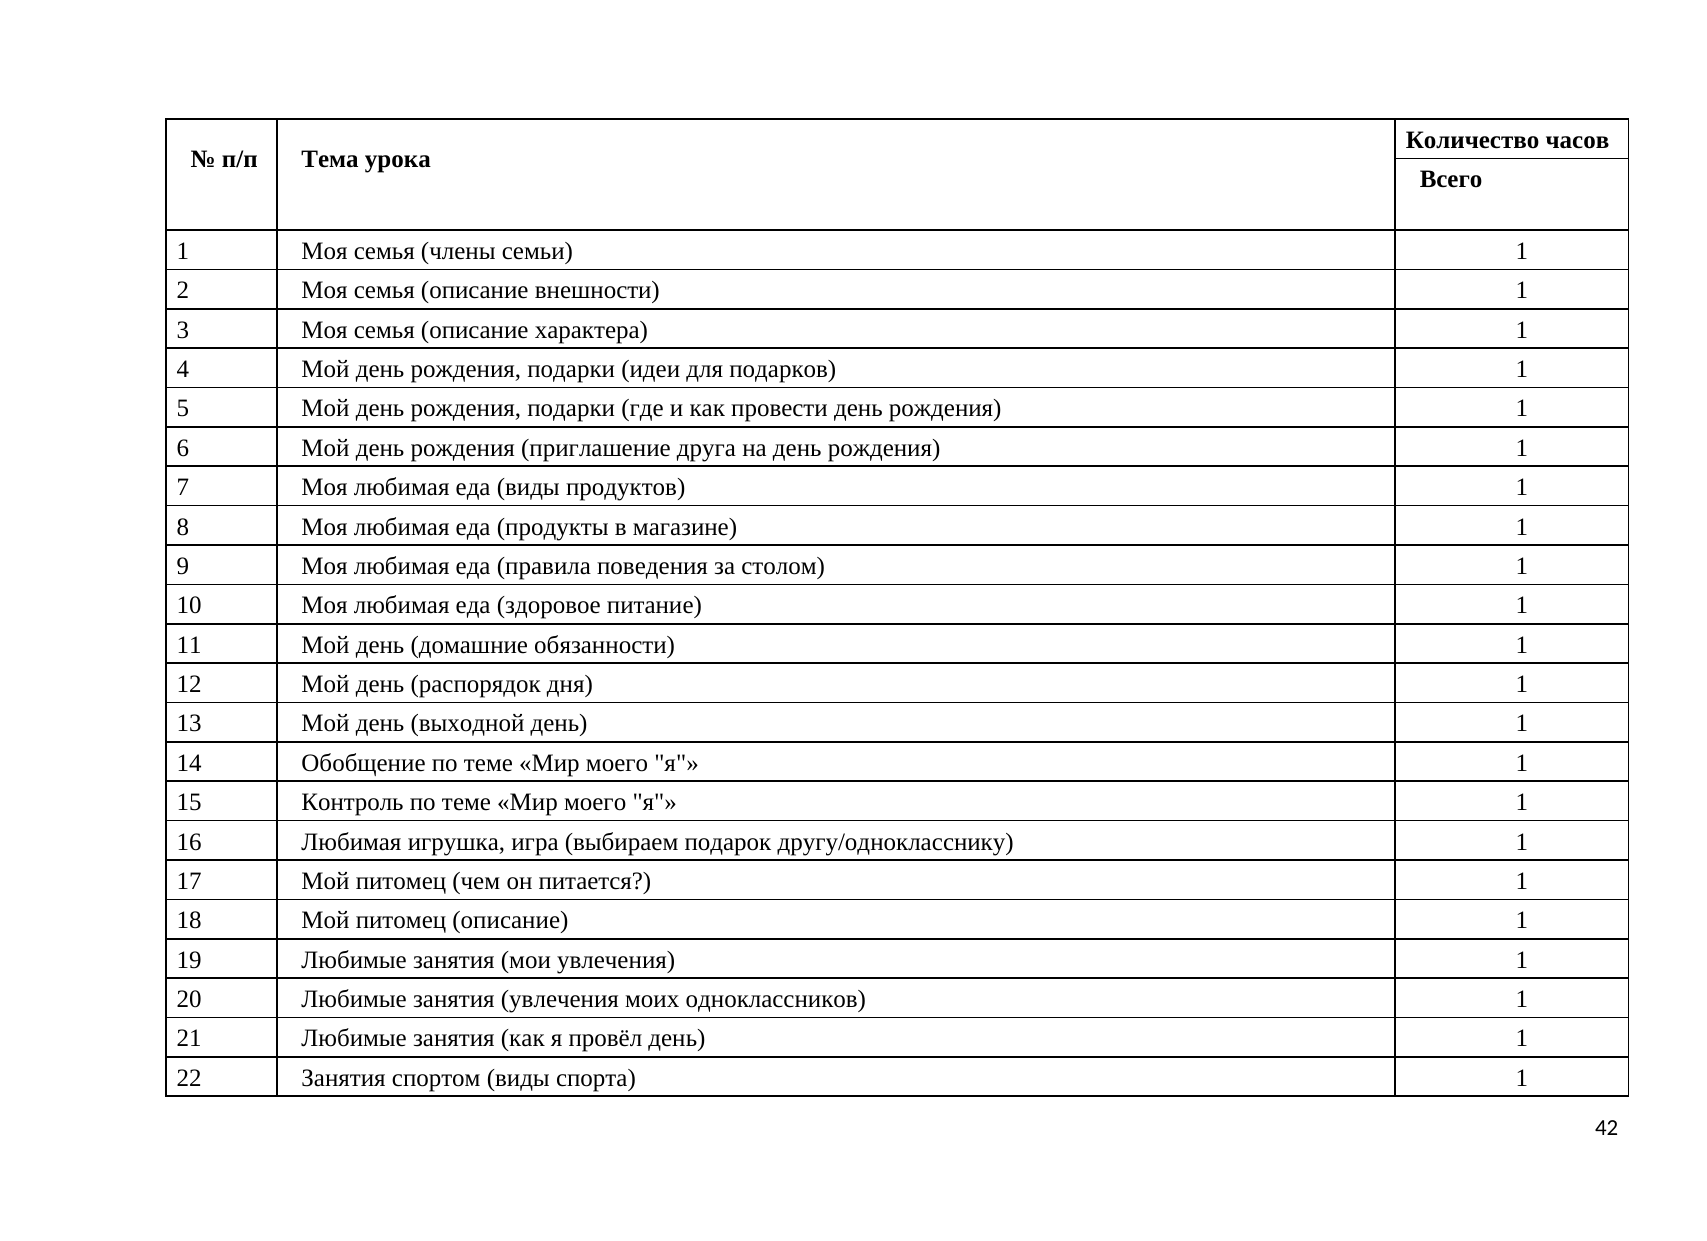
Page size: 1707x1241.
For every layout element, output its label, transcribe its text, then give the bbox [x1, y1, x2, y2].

table_cell Обобщение по теме «Мир моего "я"» [278, 743, 1394, 780]
table_cell Мой день рождения, подарки (где и как провести день рождения) [278, 388, 1394, 426]
table_cell Любимые занятия (мои увлечения) [278, 940, 1394, 977]
table_cell 22 [167, 1058, 276, 1095]
table_cell Мой день (распорядок дня) [278, 664, 1394, 702]
table_cell 16 [167, 821, 276, 859]
table_cell 1 [1396, 1018, 1628, 1056]
table_cell Любимые занятия (как я провёл день) [278, 1018, 1394, 1056]
table_cell 4 [167, 349, 276, 387]
table_cell Моя любимая еда (виды продуктов) [278, 467, 1394, 505]
table_cell Моя семья (члены семьи) [278, 231, 1394, 268]
table_cell 18 [167, 900, 276, 938]
table_cell 1 [1396, 349, 1628, 387]
table_cell 11 [167, 625, 276, 662]
table_cell 1 [1396, 388, 1628, 426]
table_cell 1 [1396, 428, 1628, 465]
table_cell Контроль по теме «Мир моего "я"» [278, 782, 1394, 820]
table_cell Занятия спортом (виды спорта) [278, 1058, 1394, 1095]
table_cell 8 [167, 506, 276, 544]
table_cell Моя любимая еда (продукты в магазине) [278, 506, 1394, 544]
table_cell 12 [167, 664, 276, 702]
table_cell Моя семья (описание внешности) [278, 270, 1394, 308]
table_cell 2 [167, 270, 276, 308]
table_cell 1 [1396, 546, 1628, 583]
table_cell Любимые занятия (увлечения моих одноклассников) [278, 979, 1394, 1017]
table_header Тема урока [278, 120, 1394, 229]
table_cell 5 [167, 388, 276, 426]
table_cell Моя любимая еда (правила поведения за столом) [278, 546, 1394, 583]
table_cell 21 [167, 1018, 276, 1056]
table_cell 1 [1396, 861, 1628, 898]
table_cell 1 [1396, 900, 1628, 938]
table_cell 1 [1396, 664, 1628, 702]
table_cell Мой питомец (чем он питается?) [278, 861, 1394, 898]
table_cell 1 [1396, 585, 1628, 623]
table_cell Мой питомец (описание) [278, 900, 1394, 938]
table_cell 19 [167, 940, 276, 977]
table_cell Любимая игрушка, игра (выбираем подарок другу/однокласснику) [278, 821, 1394, 859]
table_cell Мой день рождения (приглашение друга на день рождения) [278, 428, 1394, 465]
table_cell 1 [1396, 940, 1628, 977]
table_cell 1 [1396, 310, 1628, 347]
table_cell 1 [1396, 979, 1628, 1017]
table_cell 1 [1396, 703, 1628, 741]
table_cell 3 [167, 310, 276, 347]
table_cell 7 [167, 467, 276, 505]
table_cell 1 [1396, 1058, 1628, 1095]
table_header № п/п [167, 120, 276, 229]
table_cell 9 [167, 546, 276, 583]
table_cell 1 [1396, 625, 1628, 662]
table_cell 1 [1396, 270, 1628, 308]
table_cell 17 [167, 861, 276, 898]
table_cell 20 [167, 979, 276, 1017]
table_cell 1 [1396, 506, 1628, 544]
table_cell Мой день (домашние обязанности) [278, 625, 1394, 662]
table_cell Мой день (выходной день) [278, 703, 1394, 741]
table_cell 1 [1396, 782, 1628, 820]
table_cell Моя любимая еда (здоровое питание) [278, 585, 1394, 623]
table_cell Моя семья (описание характера) [278, 310, 1394, 347]
table_cell 13 [167, 703, 276, 741]
table_header Количество часов [1396, 120, 1628, 157]
table_cell 6 [167, 428, 276, 465]
table_cell 1 [1396, 743, 1628, 780]
table_cell Мой день рождения, подарки (идеи для подарков) [278, 349, 1394, 387]
table_cell 10 [167, 585, 276, 623]
table_cell 14 [167, 743, 276, 780]
table_cell 1 [167, 231, 276, 268]
table_cell 15 [167, 782, 276, 820]
table_cell Всего [1396, 159, 1628, 229]
table_cell 1 [1396, 231, 1628, 268]
table_cell 1 [1396, 467, 1628, 505]
table_cell 1 [1396, 821, 1628, 859]
